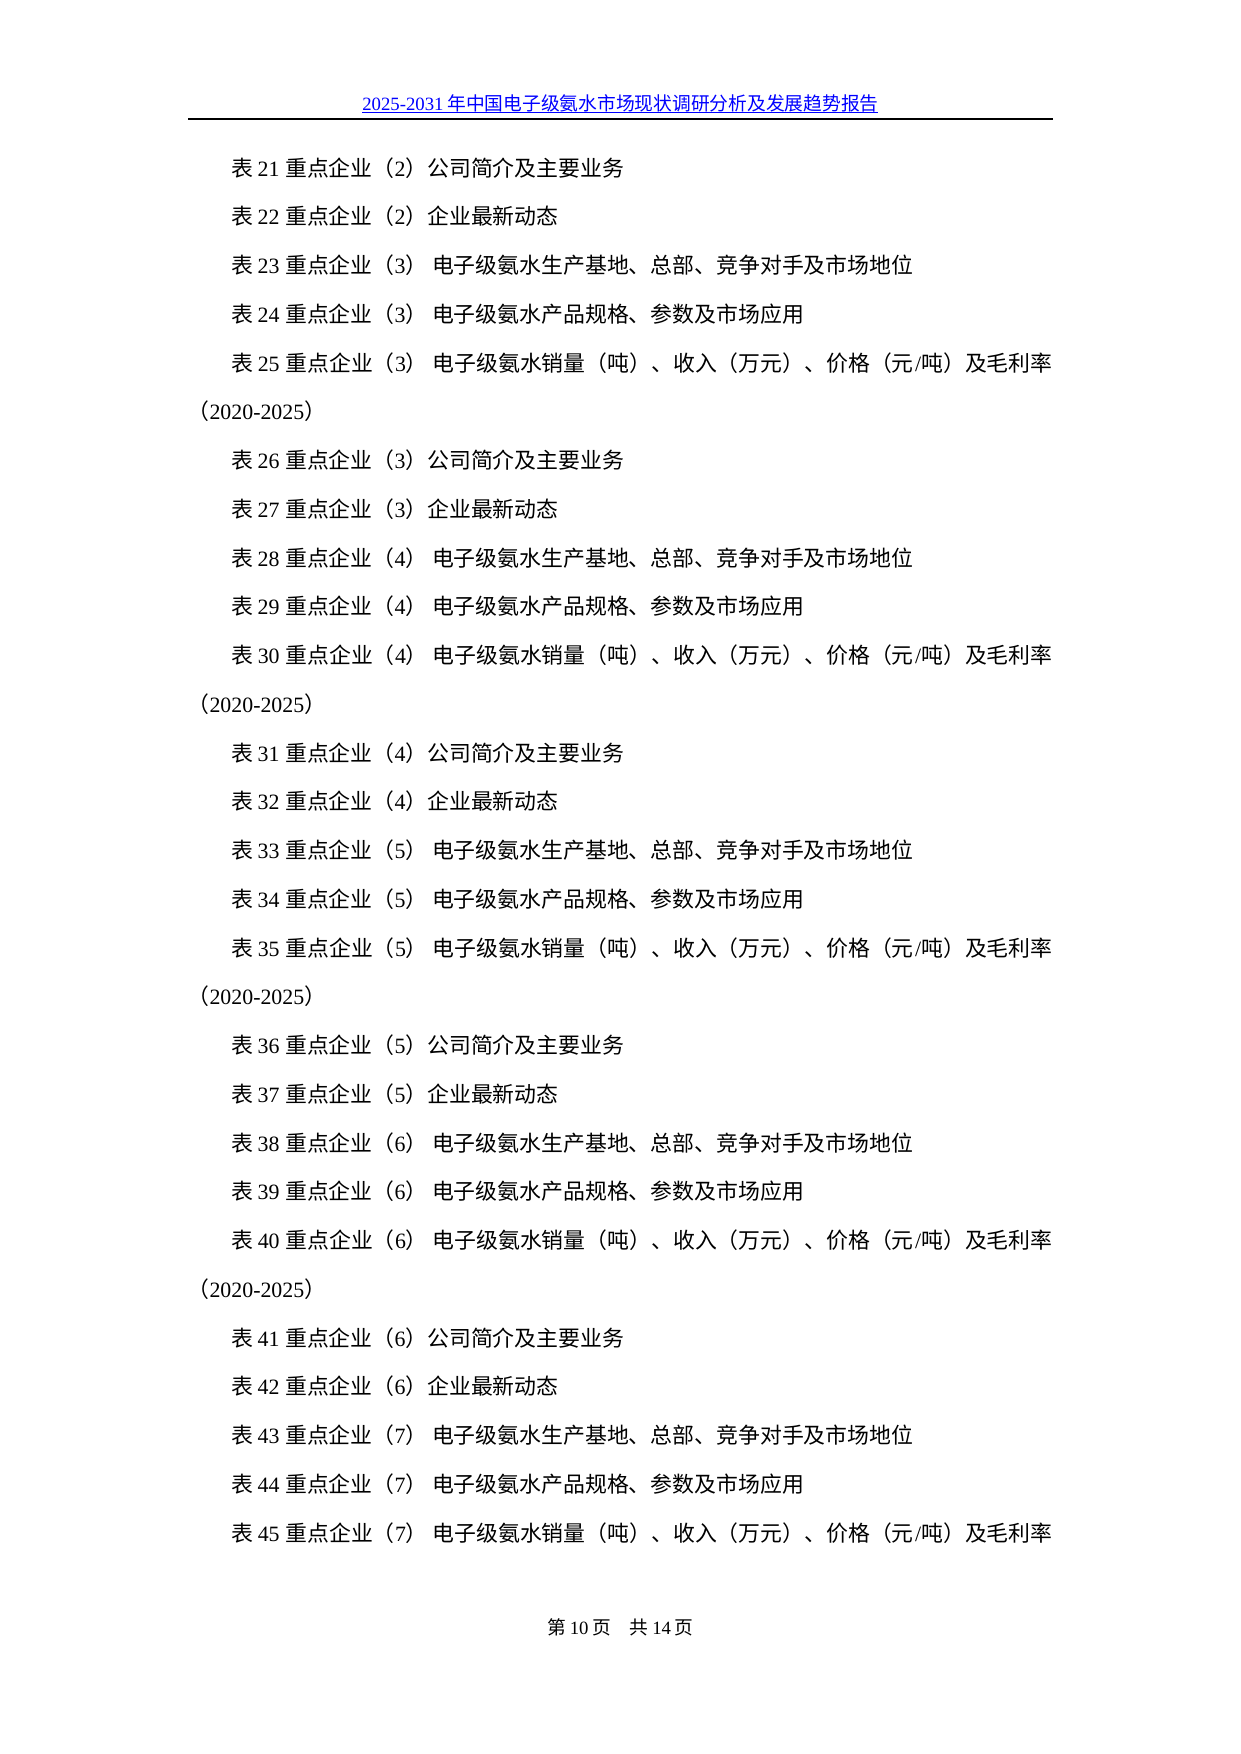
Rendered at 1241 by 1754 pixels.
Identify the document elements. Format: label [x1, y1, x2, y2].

text [187, 150, 1053, 1548]
